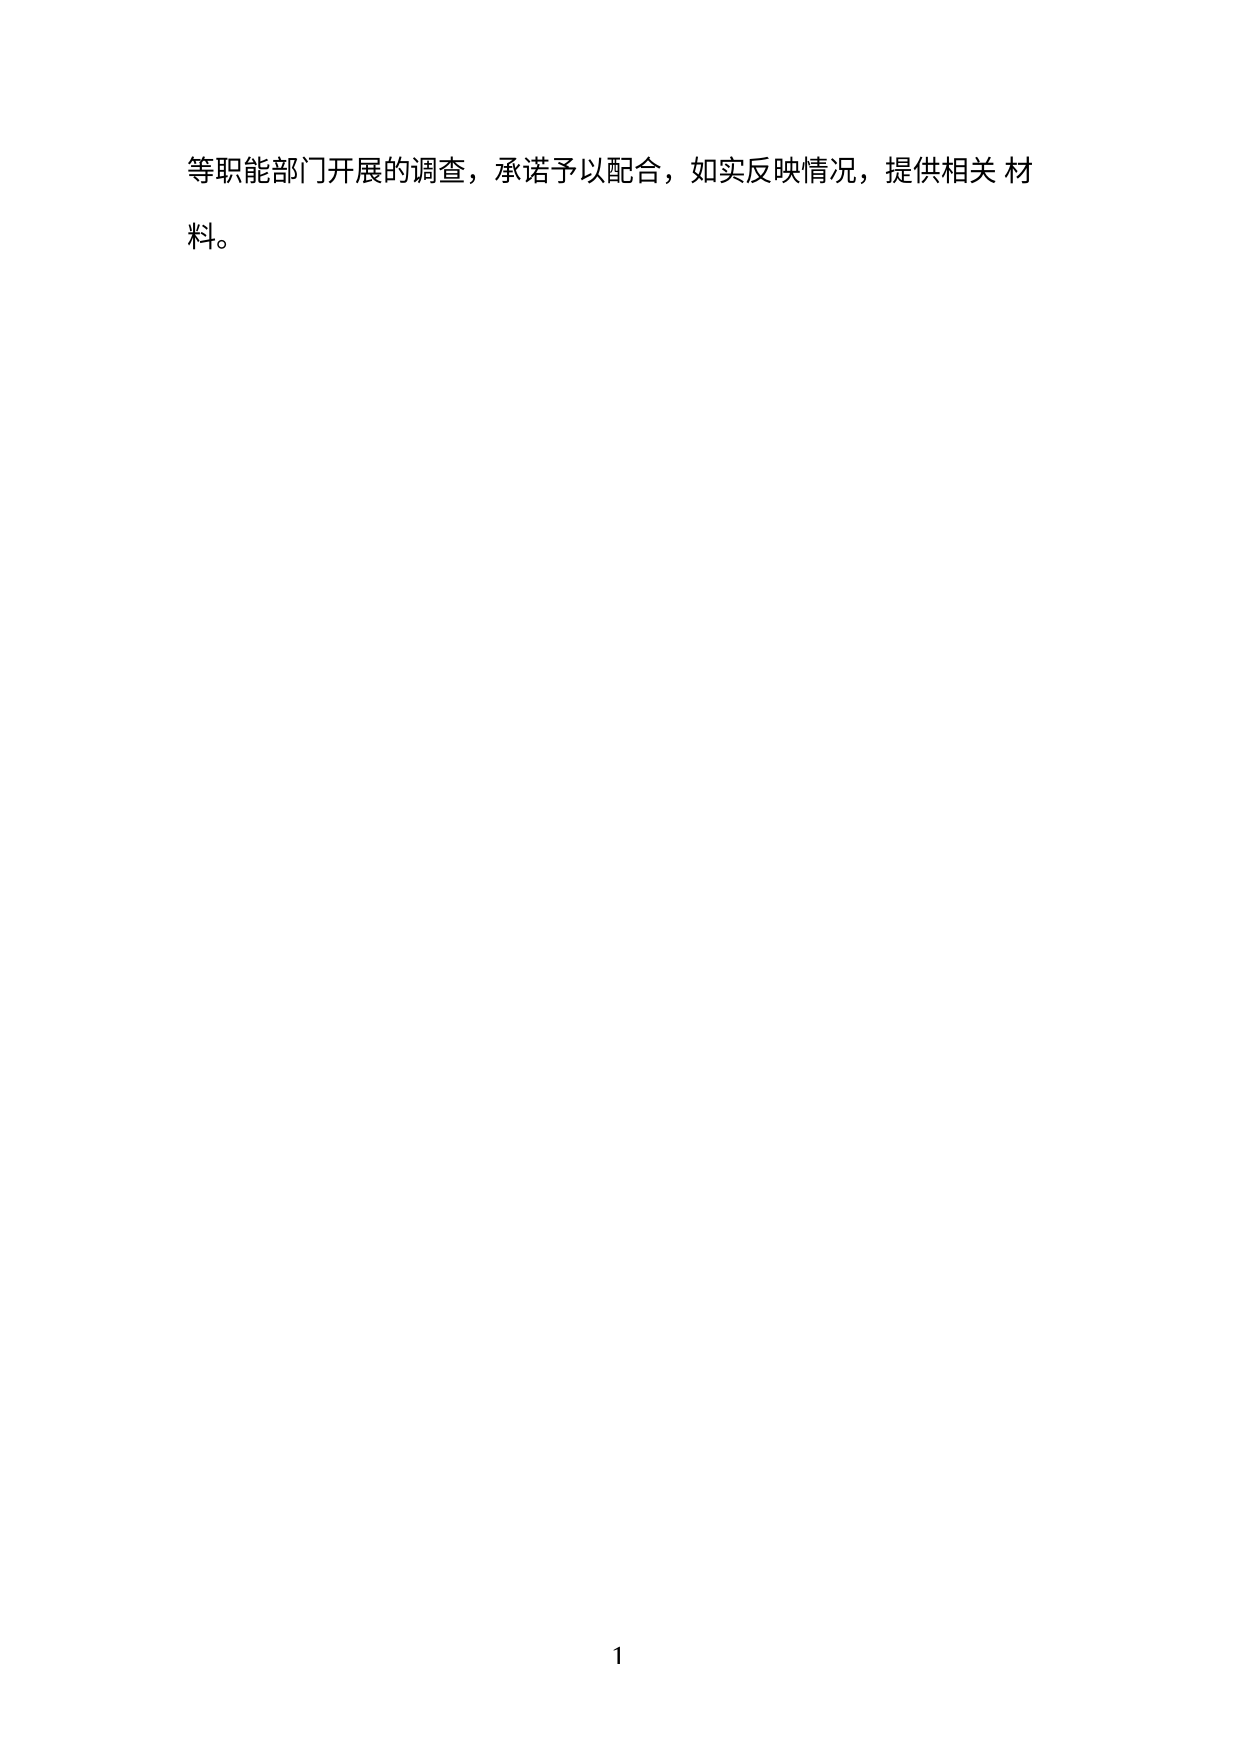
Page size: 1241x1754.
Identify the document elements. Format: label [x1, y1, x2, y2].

text [187, 148, 1033, 256]
